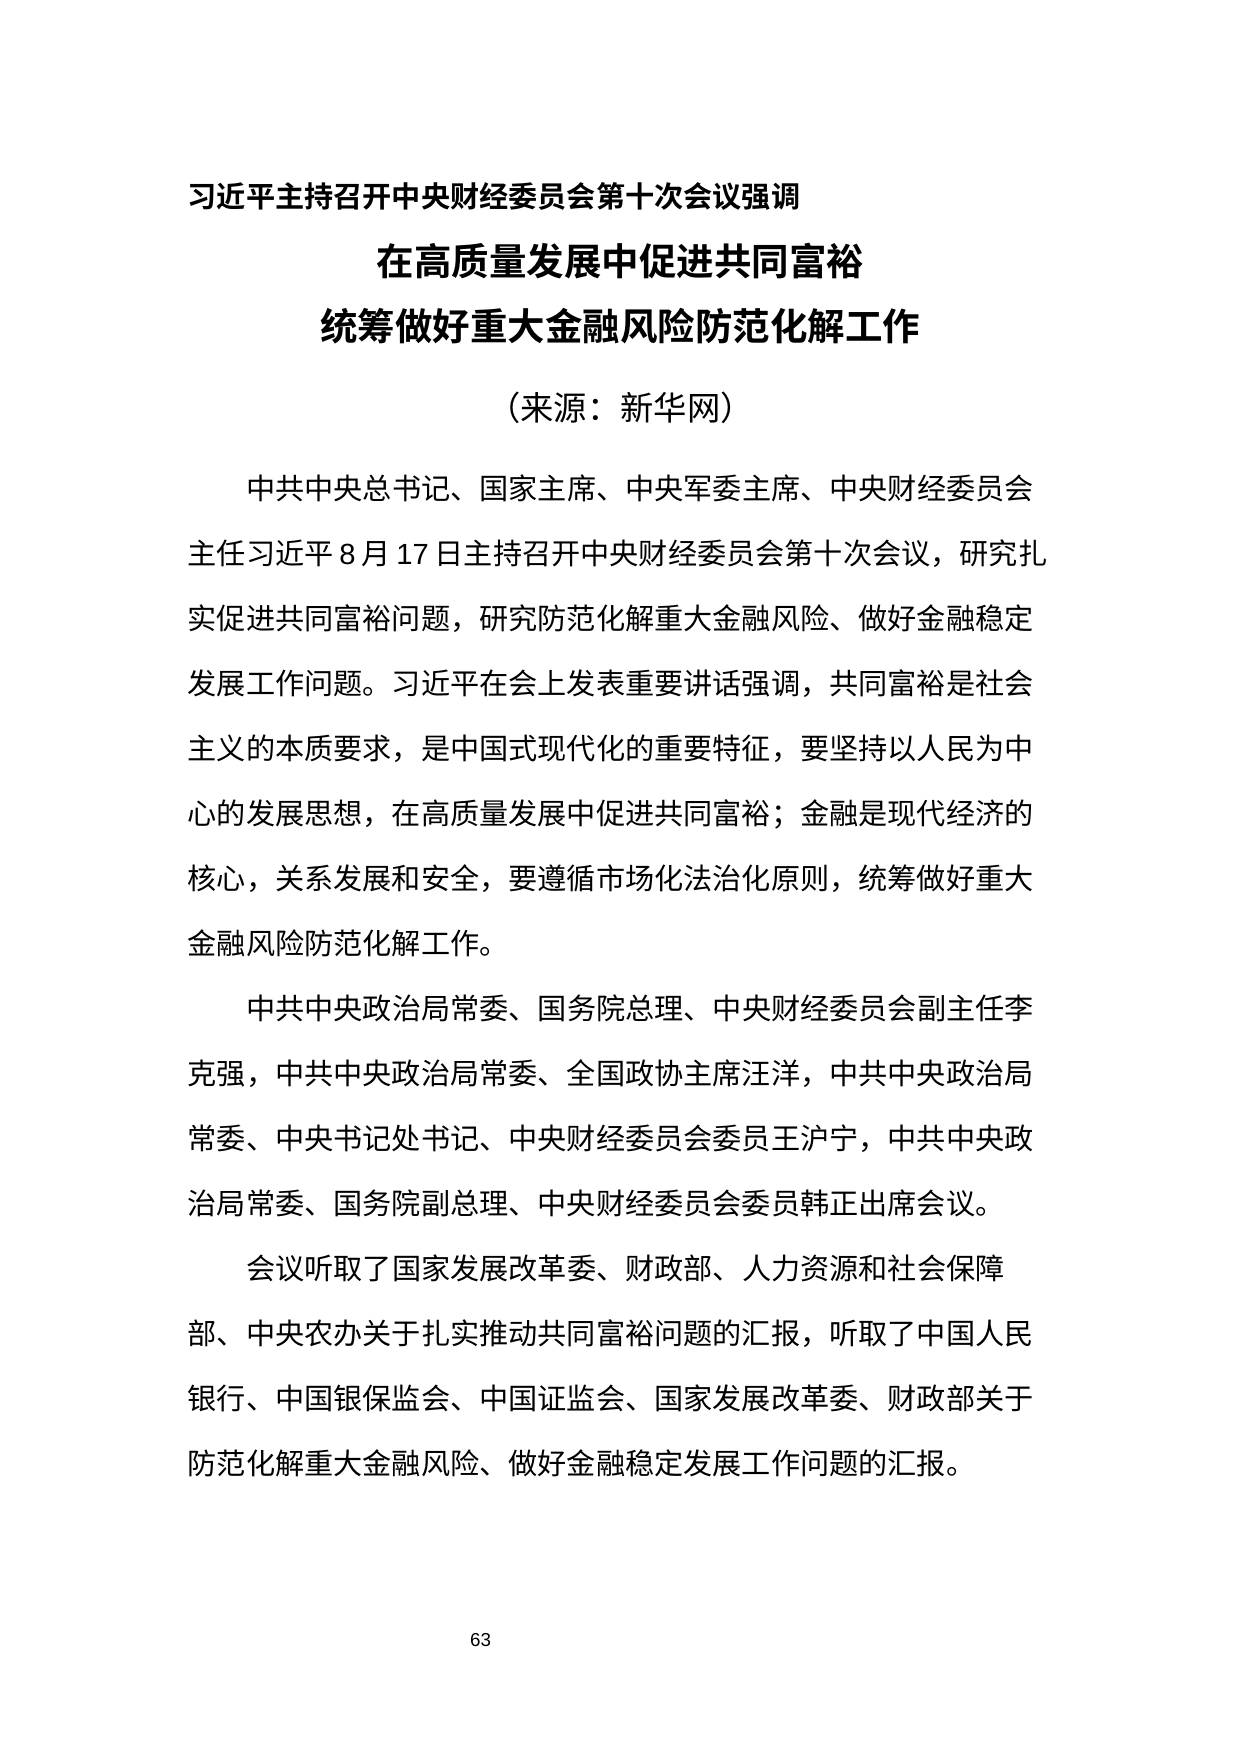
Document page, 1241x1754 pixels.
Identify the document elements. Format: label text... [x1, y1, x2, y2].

text 会议听取了国家发展改革委、财政部、人力资源和社会保障部、中央农办关于扎实推动共同富裕问题的汇报，听取了中国人民银行、中国银保监会、中国证监会、国家发展改革委、财政部关于防范化解重大金融风险、做好金融稳定发展工作问题的汇报。 [187, 1234, 1053, 1494]
text 中共中央总书记、国家主席、中央军委主席、中央财经委员会主任习近平8月17日主持召开中央财经委员会第十次会议，研究扎实促进共同富裕问题，研究防范化解重大金融风险、做好金融稳定发展工作问题。习近平在会上发表重要讲话强调，共同富裕是社会主义的本质要求，是中国式现代化的重要特征，要坚持以人民为中心的发展思想，在高质量发展中促进共同富裕；金融是现代经济的核心，关系发展和安全，要遵循市场化法治化原则，统筹做好重大金融风险防范化解工作。 [187, 454, 1053, 974]
text 统筹做好重大金融风险防范化解工作 [187, 292, 1053, 357]
text 中共中央政治局常委、国务院总理、中央财经委员会副主任李克强，中共中央政治局常委、全国政协主席汪洋，中共中央政治局常委、中央书记处书记、中央财经委员会委员王沪宁，中共中央政治局常委、国务院副总理、中央财经委员会委员韩正出席会议。 [187, 974, 1053, 1234]
text 在高质量发展中促进共同富裕 [187, 227, 1053, 292]
text （来源：新华网） [187, 373, 1053, 438]
text 习近平主持召开中央财经委员会第十次会议强调 [187, 162, 1053, 227]
